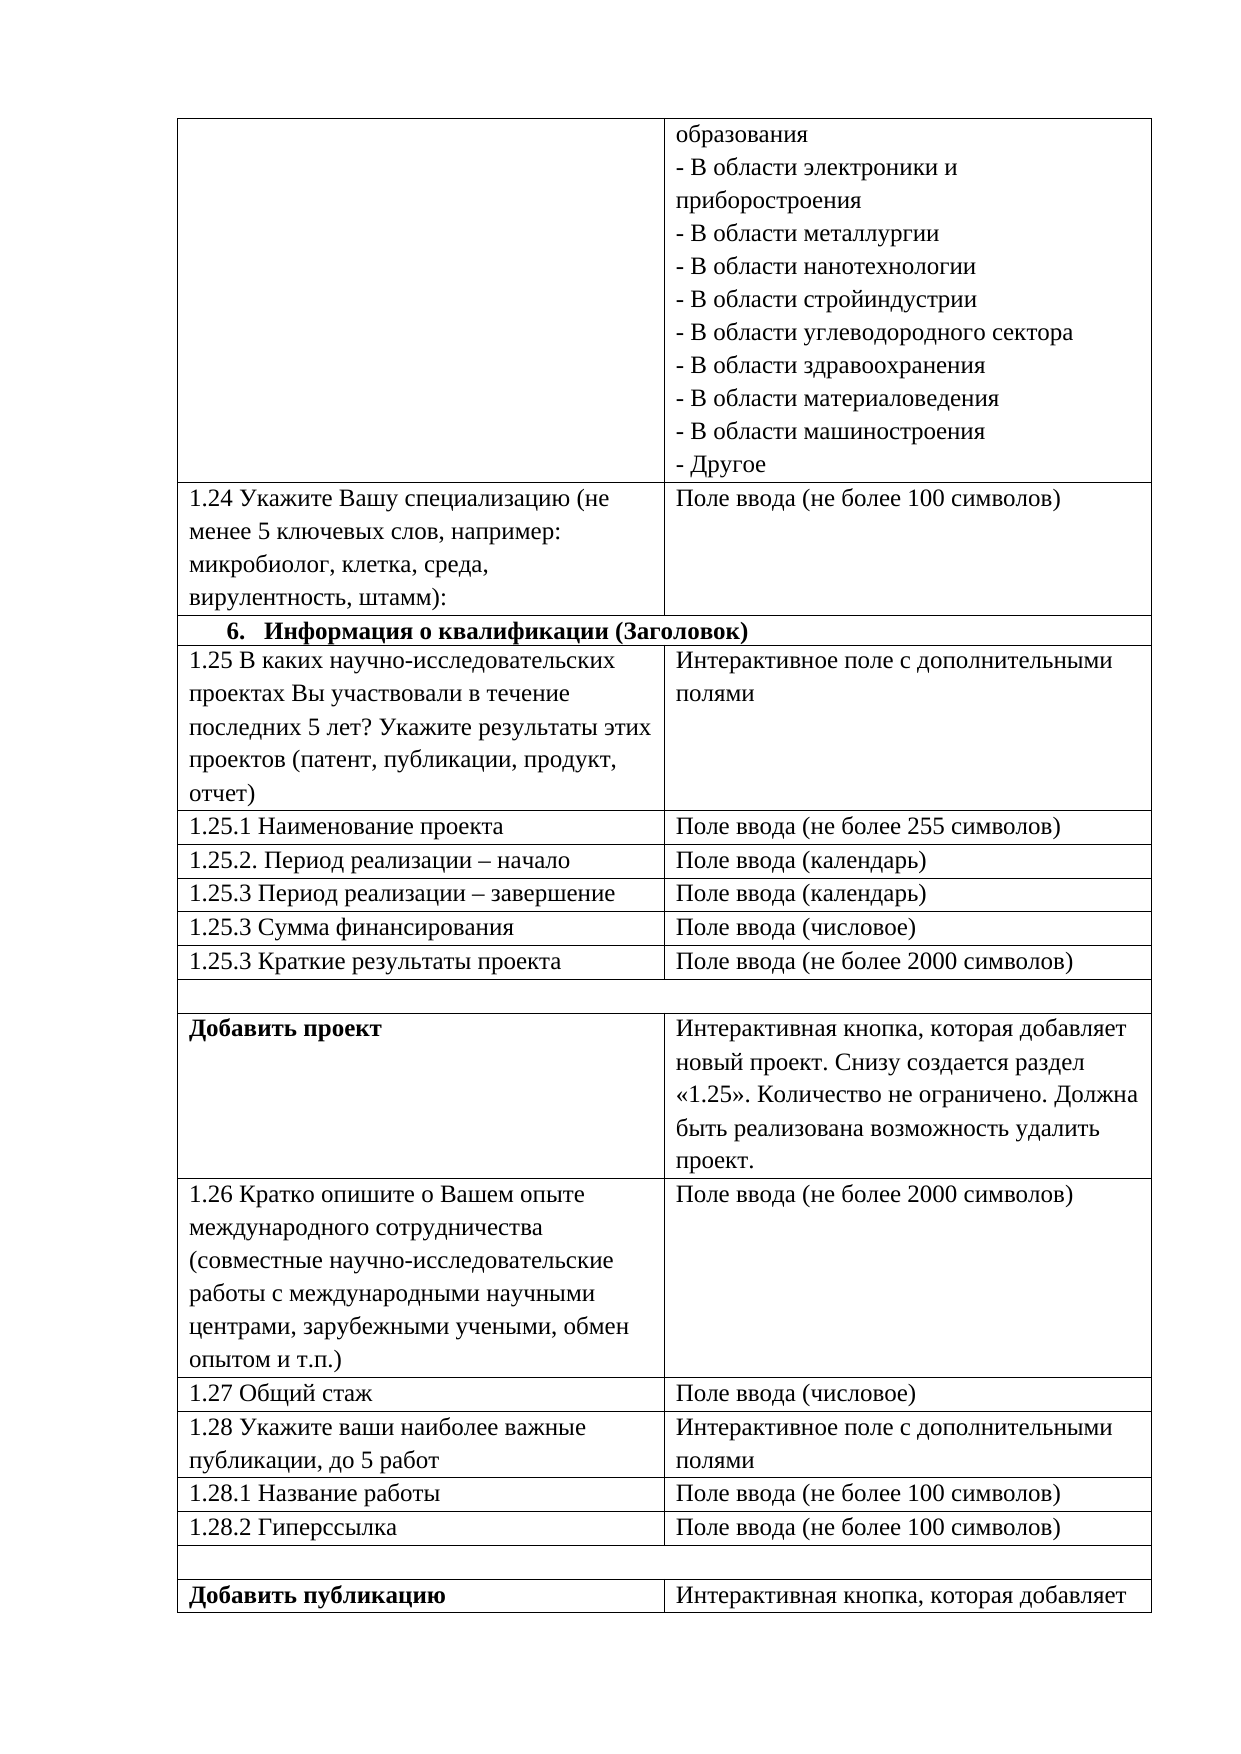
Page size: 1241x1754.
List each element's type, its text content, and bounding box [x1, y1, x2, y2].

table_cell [665, 1580, 1151, 1612]
table_cell 1.24 Укажите Вашу специализацию (не менее 5 ключевых слов, например: микробиолог, клетка, среда, вирулентность, штамм): [178, 483, 664, 615]
table_cell Поле ввода (не более 100 символов) [665, 1478, 1151, 1511]
table_cell 1.27 Общий стаж [178, 1378, 664, 1411]
table_cell Информация о квалификации (Заголовок) [178, 616, 1151, 644]
table_cell 1.26 Кратко опишите о Вашем опыте международного сотрудничества (совместные научно-исследовательские работы с международными научными центрами, зарубежными учеными, обмен опытом и т.п.) [178, 1179, 664, 1377]
table_cell Поле ввода (не более 100 символов) [665, 1512, 1151, 1544]
table_cell 1.28.1 Название работы [178, 1478, 664, 1511]
table_cell Поле ввода (не более 100 символов) [665, 483, 1151, 615]
table_cell Поле ввода (календарь) [665, 845, 1151, 877]
table_cell Интерактивная кнопка, которая добавляет новый проект. Снизу создается раздел «1.25». Количество не ограничено. Должна быть реализована возможность удалить проект. [665, 1014, 1151, 1178]
table_cell 1.25 В каких научно-исследовательских проектах Вы участвовали в течение последних 5 лет? Укажите результаты этих проектов (патент, публикации, продукт, отчет) [178, 646, 664, 810]
table_cell Интерактивное поле с дополнительными полями [665, 1412, 1151, 1477]
table_cell 1.28.2 Гиперссылка [178, 1512, 664, 1544]
table_cell 1.28 Укажите ваши наиболее важные публикации, до 5 работ [178, 1412, 664, 1477]
table_cell Поле ввода (не более 2000 символов) [665, 946, 1151, 978]
table_cell Добавить проект [178, 1014, 664, 1178]
table_cell Поле ввода (календарь) [665, 879, 1151, 911]
table_cell Поле ввода (не более 2000 символов) [665, 1179, 1151, 1377]
table_cell Поле ввода (числовое) [665, 912, 1151, 945]
table_cell 1.25.2. Период реализации – начало [178, 845, 664, 877]
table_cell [178, 119, 664, 482]
table_cell [178, 1546, 1151, 1579]
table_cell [665, 119, 1151, 482]
table_cell Интерактивное поле с дополнительными полями [665, 646, 1151, 810]
table_cell Поле ввода (числовое) [665, 1378, 1151, 1411]
table_cell 1.25.1 Наименование проекта [178, 811, 664, 844]
table_cell Поле ввода (не более 255 символов) [665, 811, 1151, 844]
table_cell 1.25.3 Сумма финансирования [178, 912, 664, 945]
table_cell 1.25.3 Краткие результаты проекта [178, 946, 664, 978]
table_cell 1.25.3 Период реализации – завершение [178, 879, 664, 911]
table_cell [178, 980, 1151, 1012]
table_cell Добавить публикацию [178, 1580, 664, 1612]
